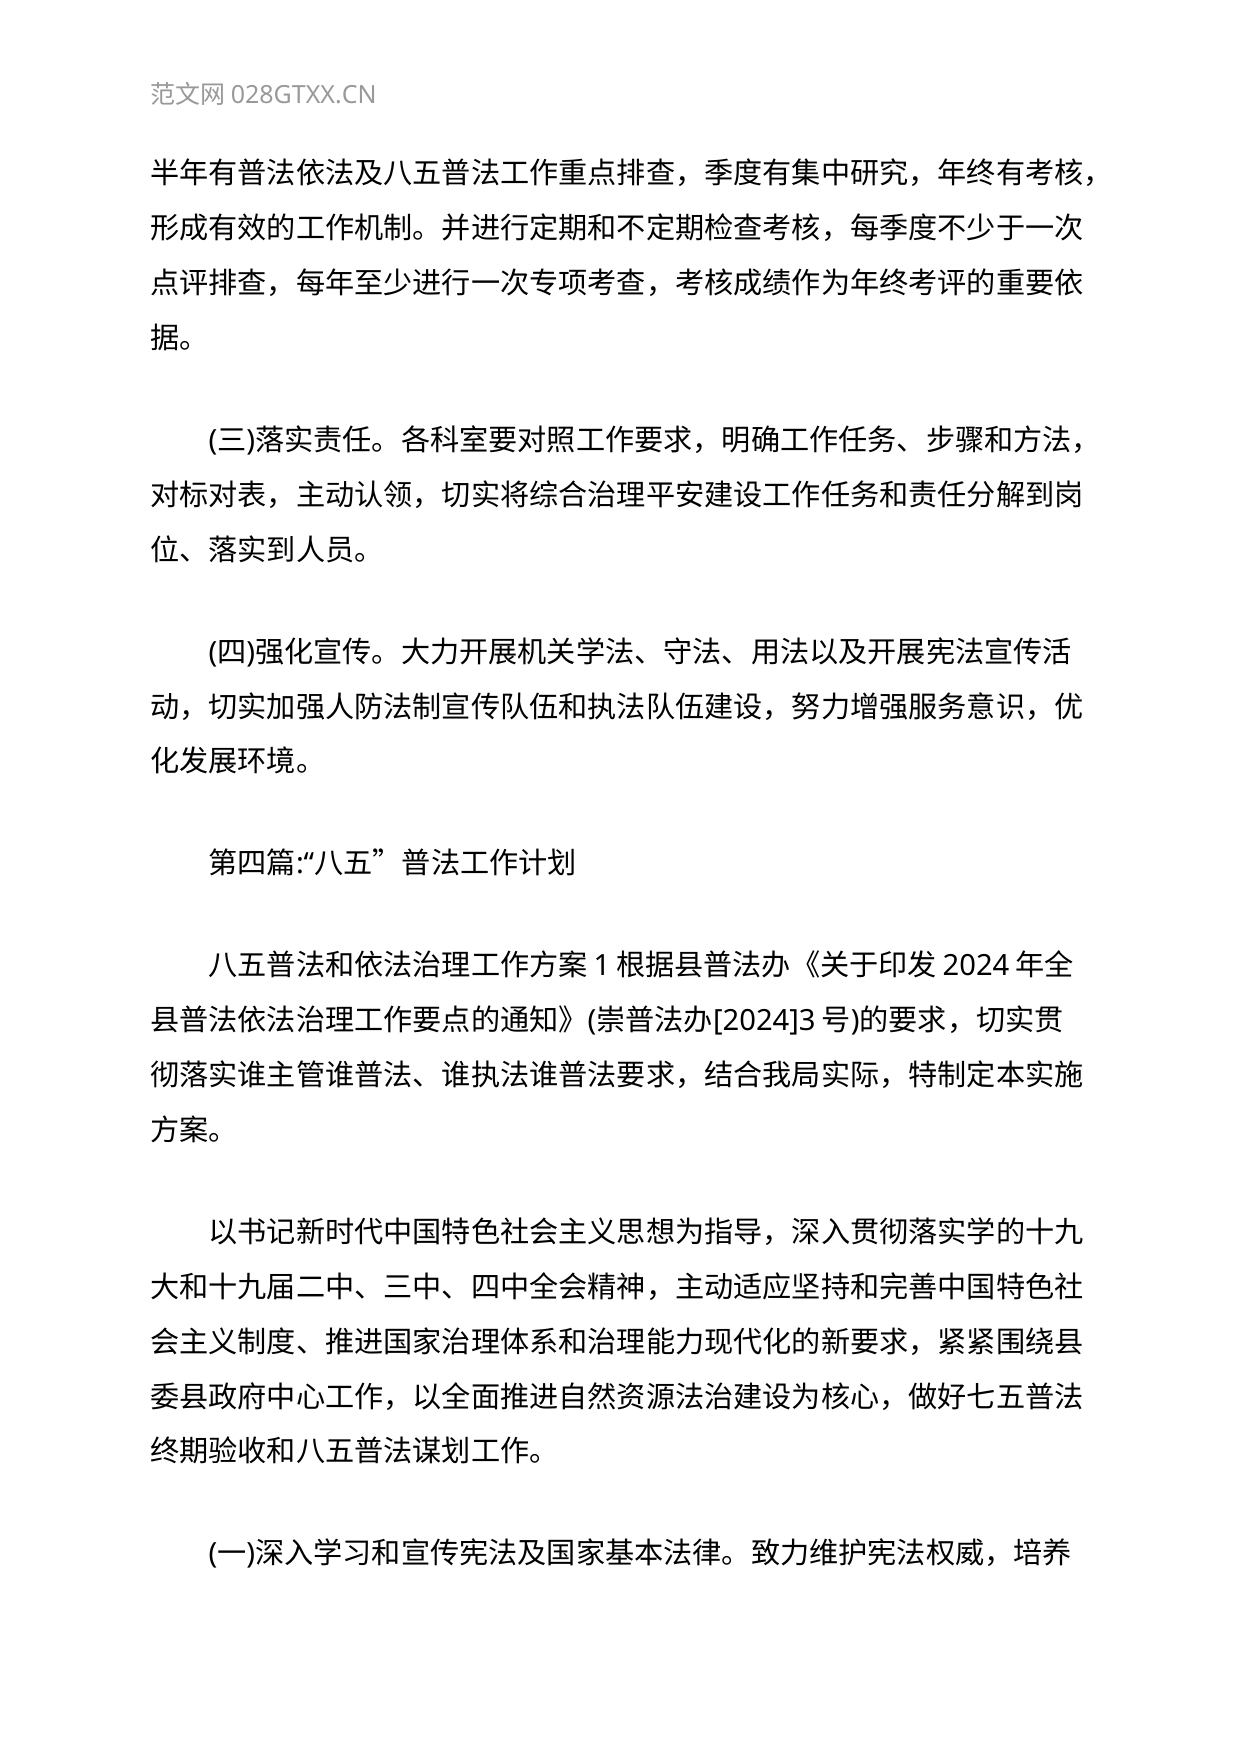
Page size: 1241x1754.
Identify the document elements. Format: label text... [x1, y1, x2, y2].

text 第四篇:“八五”普法工作计划 [150, 840, 1090, 882]
text (四)强化宣传。大力开展机关学法、守法、用法以及开展宪法宣传活动，切实加强人防法制宣传队伍和执法队伍建设，努力增强服务意识，优化发展环境。 [150, 628, 1090, 780]
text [150, 150, 1090, 357]
text 以书记新时代中国特色社会主义思想为指导，深入贯彻落实学的十九大和十九届二中、三中、四中全会精神，主动适应坚持和完善中国特色社会主义制度、推进国家治理体系和治理能力现代化的新要求，紧紧围绕县委县政府中心工作，以全面推进自然资源法治建设为核心，做好七五普法终期验收和八五普法谋划工作。 [150, 1208, 1090, 1470]
text 八五普法和依法治理工作方案1根据县普法办《关于印发2024年全县普法依法治理工作要点的通知》(崇普法办[2024]3号)的要求，切实贯彻落实谁主管谁普法、谁执法谁普法要求，结合我局实际，特制定本实施方案。 [150, 942, 1090, 1149]
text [150, 1530, 1090, 1572]
text (三)落实责任。各科室要对照工作要求，明确工作任务、步骤和方法，对标对表，主动认领，切实将综合治理平安建设工作任务和责任分解到岗位、落实到人员。 [150, 416, 1090, 569]
